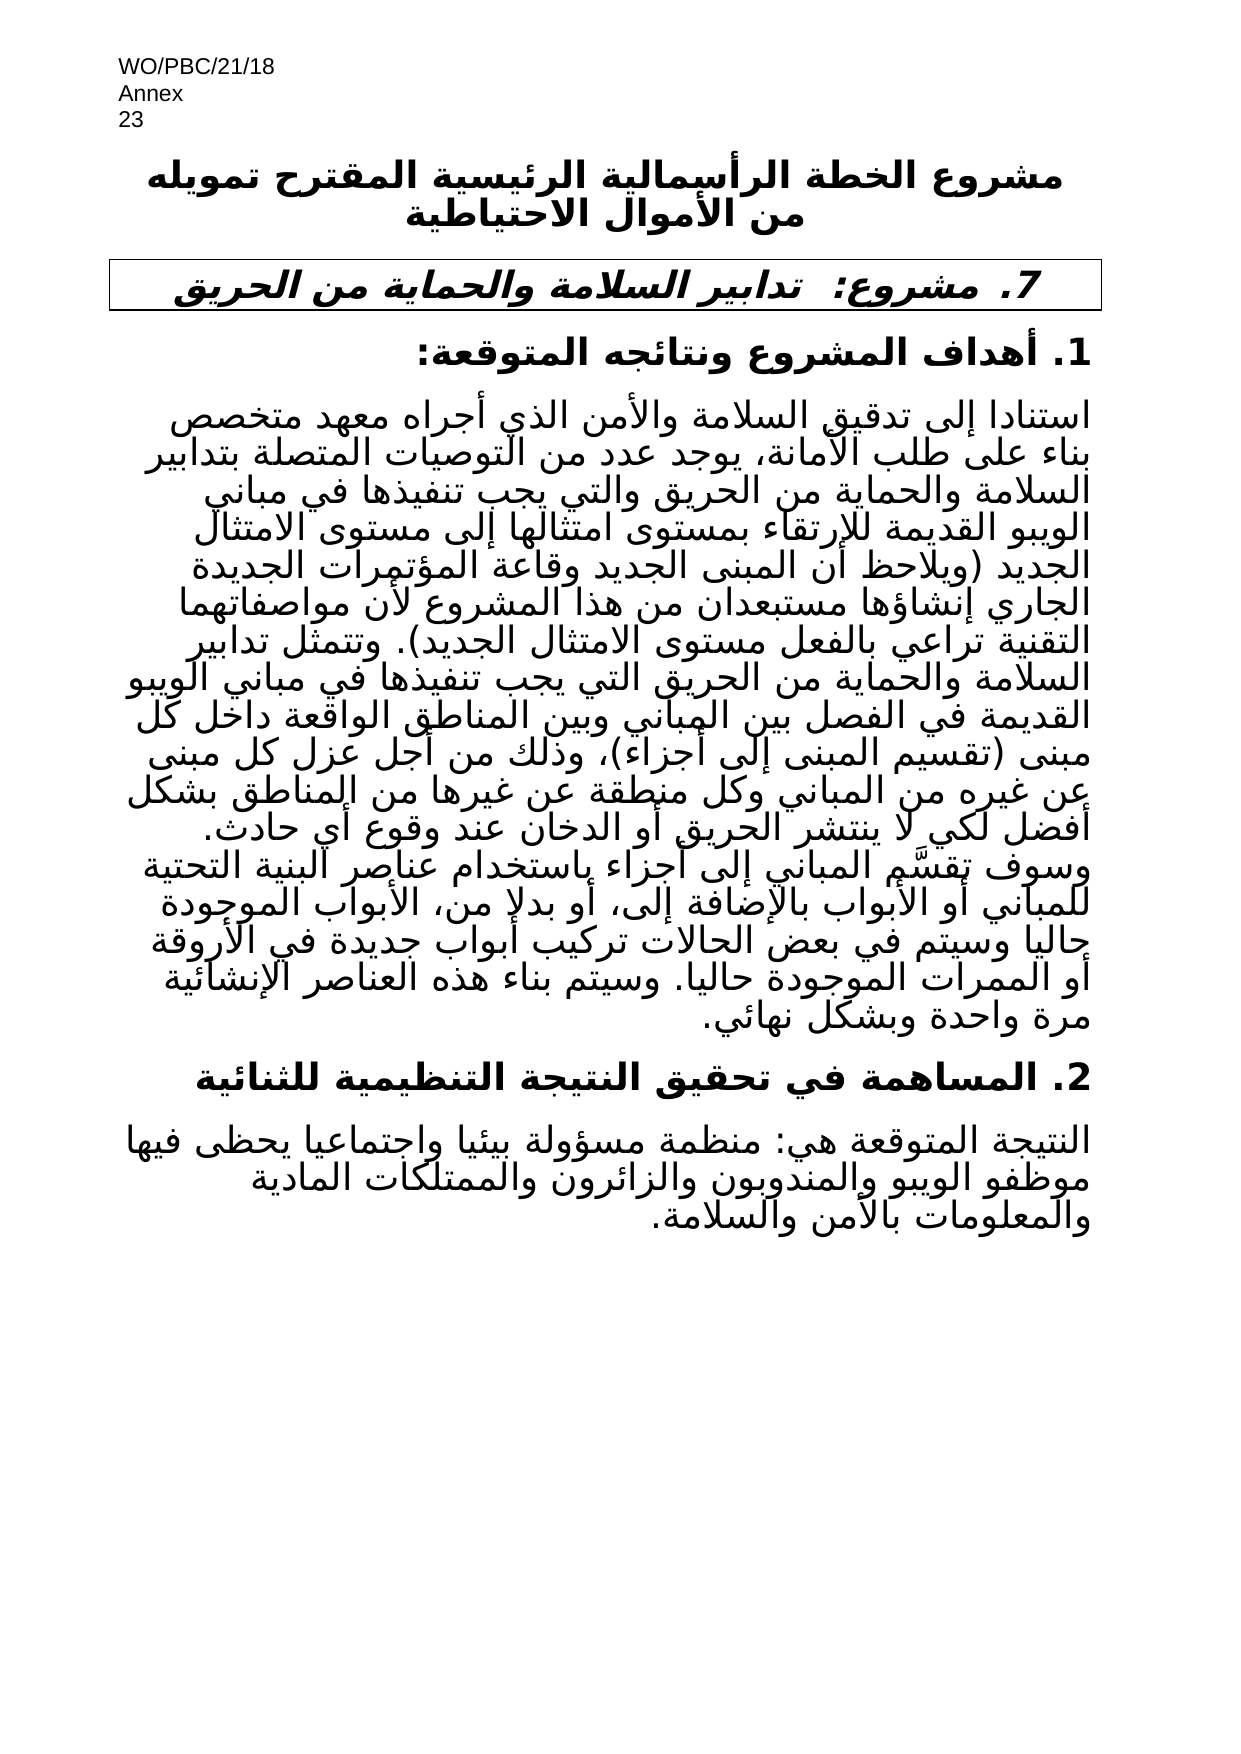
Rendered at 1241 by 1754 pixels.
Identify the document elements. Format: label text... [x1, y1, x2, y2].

list 1. أهداف المشروع ونتائجه المتوقعة: [512, 336, 885, 373]
list 1. أهداف المشروع ونتائجه المتوقعة: [118, 336, 566, 373]
list مشروع الخطة الرأسمالية الرئيسية المقترح تمويله من الأموال الاحتياطية [118, 158, 1092, 233]
list 1. أهداف المشروع ونتائجه المتوقعة: [806, 336, 1092, 373]
list استنادا إلى تدقيق السلامة والأمن الذي أجراه معهد متخصص بناء على طلب الأمانة، يوجد عدد من التوصيات المتصلة بتدابير السلامة والحماية من الحريق والتي يجب تنفيذها في مباني الويبو القديمة للارتقاء بمستوى امتثالها إلى مستوى الامتثال الجديد (ويلاحظ أن المبنى الجديد وقاعة المؤتمرات الجديدة الجاري إنشاؤها مستبعدان من هذا المشروع لأن مواصفاتهما التقنية تراعي بالفعل مستوى الامتثال الجديد). وتتمثل تدابير السلامة والحماية من الحريق التي يجب تنفيذها في مباني الويبو القديمة في الفصل بين المباني وبين المناطق الواقعة داخل كل مبنى (تقسيم المبنى إلى أجزاء)، وذلك من أجل عزل كل مبنى عن غيره من المباني وكل منطقة عن غيرها من المناطق بشكل أفضل لكي لا ينتشر الحريق أو الدخان عند وقوع أي حادث. وسوف تقسَّم المباني إلى أجزاء باستخدام عناصر البنية التحتية للمباني أو الأبواب بالإضافة إلى، أو بدلا من، الأبواب الموجودة حاليا وسيتم في بعض الحالات تركيب أبواب جديدة في الأروقة أو الممرات الموجودة حاليا. وسيتم بناء هذه العناصر الإنشائية مرة واحدة وبشكل نهائي. [118, 398, 1092, 1036]
list 2. المساهمة في تحقيق النتيجة التنظيمية للثنائية [118, 1061, 1092, 1098]
list النتيجة المتوقعة هي: منظمة مسؤولة بيئيا واجتماعيا يحظى فيها موظفو الويبو والمندوبون والزائرون والممتلكات المادية والمعلومات بالأمن والسلامة. [118, 1123, 1092, 1236]
list 7. مشروع: تدابير السلامة والحماية من الحريق [110, 260, 1101, 309]
